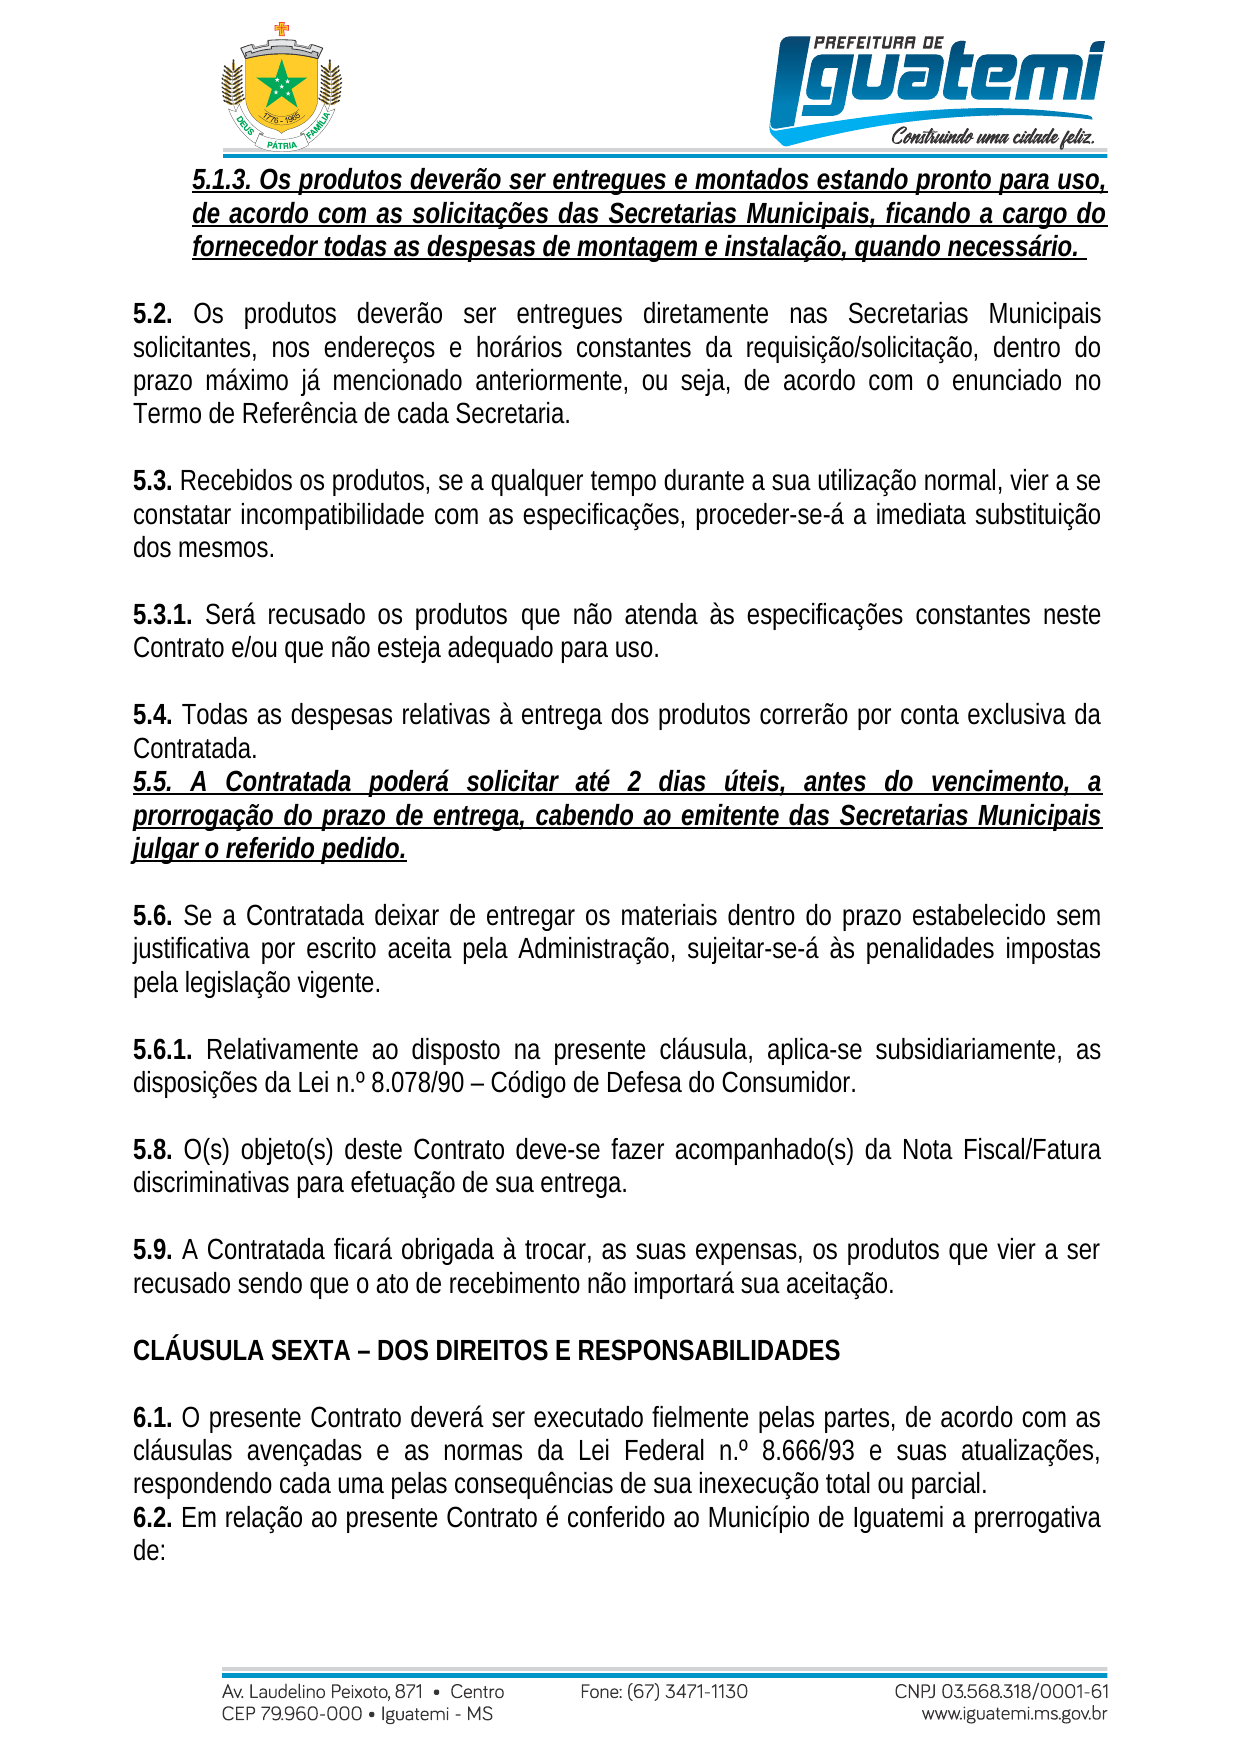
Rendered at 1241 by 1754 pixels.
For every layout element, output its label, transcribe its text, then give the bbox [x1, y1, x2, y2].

text CLÁUSULA SEXTA – DOS DIREITOS E RESPONSABILIDADES [133, 1333, 1103, 1366]
text 6.1. O presente Contrato deverá ser executado fielmente pelas partes, de acordo com as cláusulas avençadas e as normas da Lei Federal n.º 8.666/93 e suas atualizações, respondendo cada uma pelas consequências de sua inexecução total ou parcial. [133, 1400, 1103, 1500]
text 5.2. Os produtos deverão ser entregues diretamente nas Secretarias Municipais solicitantes, nos endereços e horários constantes da requisição/solicitação, dentro do prazo máximo já mencionado anteriormente, ou seja, de acordo com o enunciado no Termo de Referência de cada Secretaria. [133, 296, 1103, 430]
text 5.9. A Contratada ficará obrigada à trocar, as suas expensas, os produtos que vier a ser recusado sendo que o ato de recebimento não importará sua aceitação. [133, 1232, 1103, 1299]
text 5.5. A Contratada poderá solicitar até 2 dias úteis, antes do vencimento, a prorrogação do prazo de entrega, cabendo ao emitente das Secretarias Municipais julgar o referido pedido. [133, 764, 1103, 793]
text 5.5. A Contratada poderá solicitar até 2 dias úteis, antes do vencimento, a prorrogação do prazo de entrega, cabendo ao emitente das Secretarias Municipais julgar o referido pedido. [133, 795, 1103, 827]
text 5.3.1. Será recusado os produtos que não atenda às especificações constantes neste Contrato e/ou que não esteja adequado para uso. [133, 597, 1103, 664]
text 5.1.3. Os produtos deverão ser entregues e montados estando pronto para uso, de acordo com as solicitações das Secretarias Municipais, ficando a cargo do fornecedor todas as despesas de montagem e instalação, quando necessário. [192, 162, 1107, 191]
text 5.6. Se a Contratada deixar de entregar os materiais dentro do prazo estabelecido sem justificativa por escrito aceita pela Administração, sujeitar-se-á às penalidades impostas pela legislação vigente. [133, 898, 1103, 998]
text 5.1.3. Os produtos deverão ser entregues e montados estando pronto para uso, de acordo com as solicitações das Secretarias Municipais, ficando a cargo do fornecedor todas as despesas de montagem e instalação, quando necessário. [192, 193, 1107, 225]
text 6.2. Em relação ao presente Contrato é conferido ao Município de Iguatemi a prerrogativa de: [133, 1500, 1103, 1567]
text 5.5. A Contratada poderá solicitar até 2 dias úteis, antes do vencimento, a prorrogação do prazo de entrega, cabendo ao emitente das Secretarias Municipais julgar o referido pedido. [133, 829, 1103, 865]
text 5.1.3. Os produtos deverão ser entregues e montados estando pronto para uso, de acordo com as solicitações das Secretarias Municipais, ficando a cargo do fornecedor todas as despesas de montagem e instalação, quando necessário. [192, 227, 1107, 263]
text 5.3. Recebidos os produtos, se a qualquer tempo durante a sua utilização normal, vier a se constatar incompatibilidade com as especificações, proceder-se-á a imediata substituição dos mesmos. [133, 463, 1103, 564]
text 5.8. O(s) objeto(s) deste Contrato deve-se fazer acompanhado(s) da Nota Fiscal/Fatura discriminativas para efetuação de sua entrega. [133, 1132, 1103, 1199]
text 5.4. Todas as despesas relativas à entrega dos produtos correrão por conta exclusiva da Contratada. [133, 697, 1103, 764]
text 5.6.1. Relativamente ao disposto na presente cláusula, aplica-se subsidiariamente, as disposições da Lei n.º 8.078/90 – Código de Defesa do Consumidor. [133, 1032, 1103, 1099]
